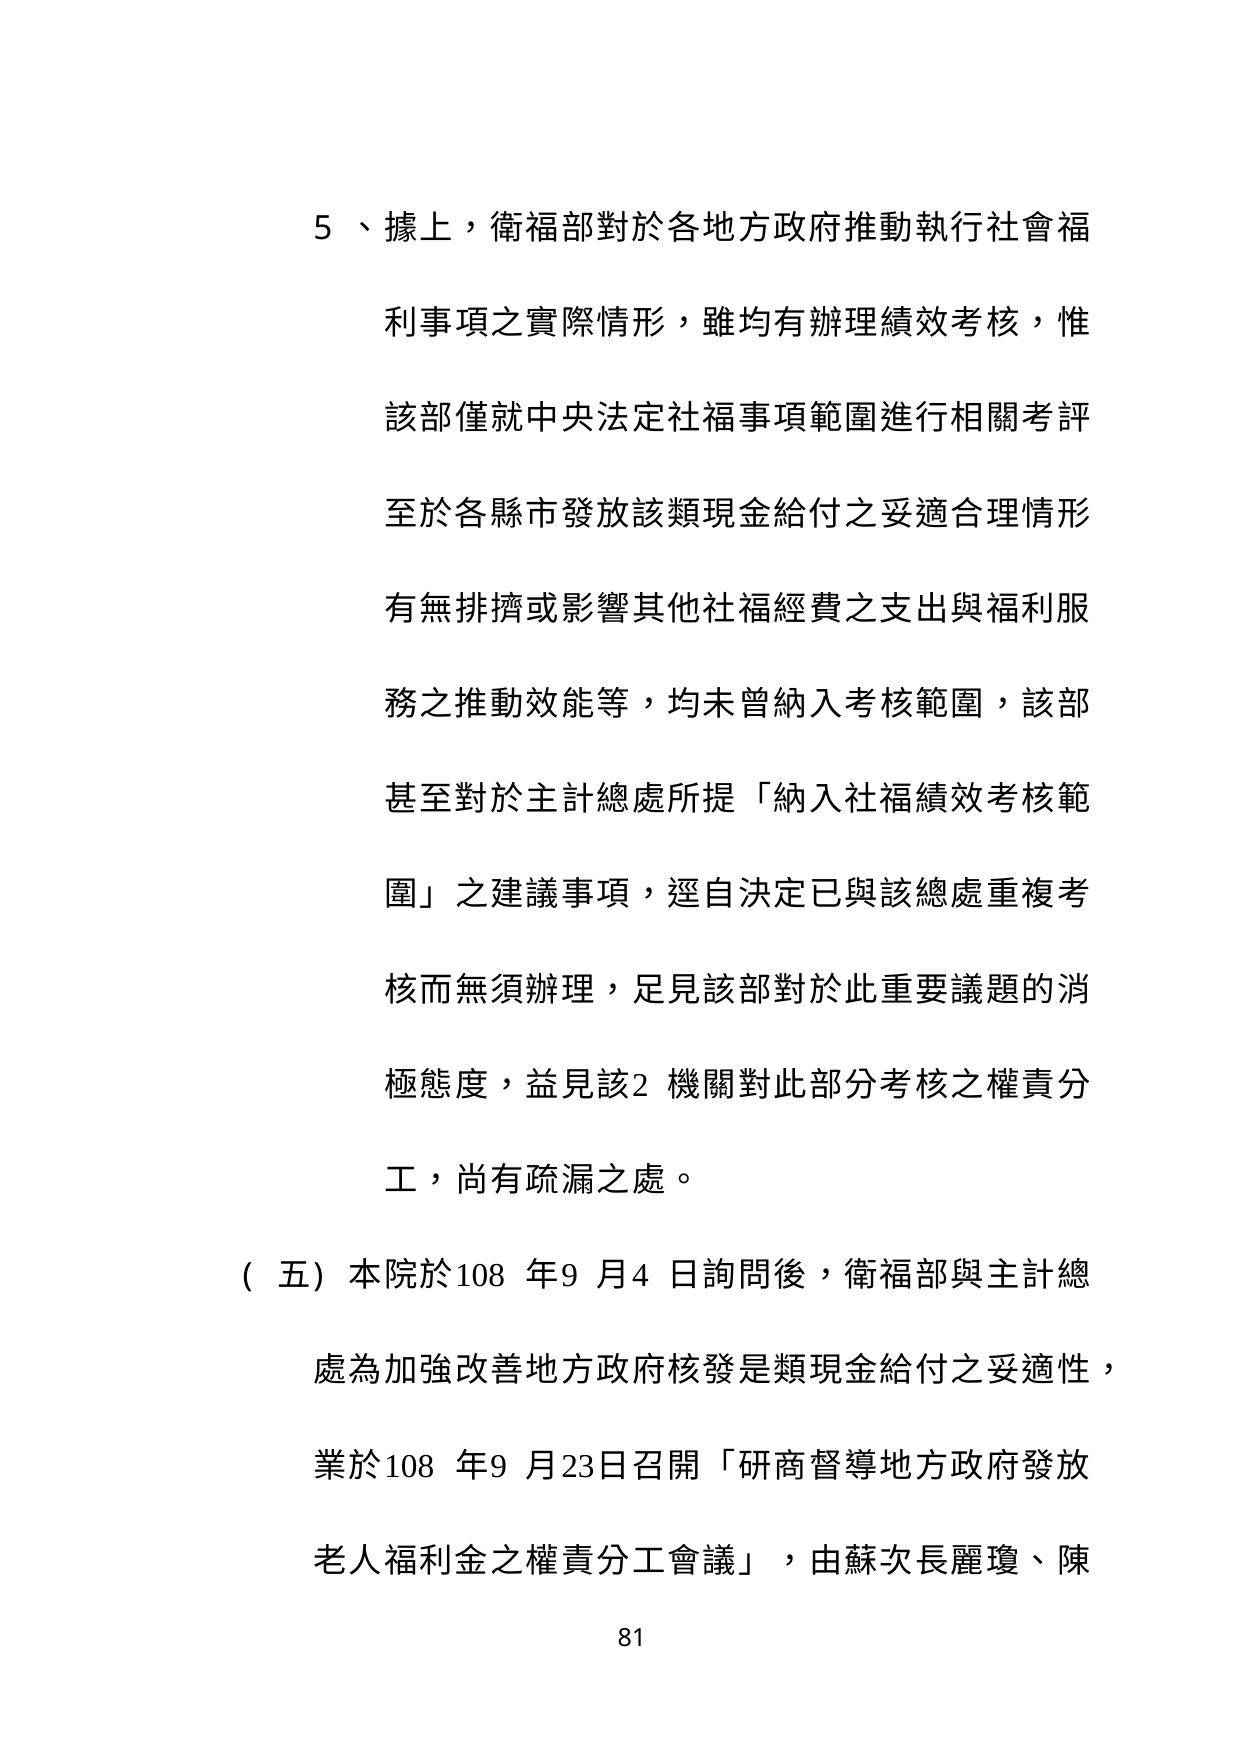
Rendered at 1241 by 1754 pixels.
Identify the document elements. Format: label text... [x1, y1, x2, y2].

subtitle 據上，衛福部對於各地方政府推動執行社會福利事項之實際情形，雖均有辦理績效考核，惟該部僅就中央法定社福事項範圍進行相關考評；至於各縣市發放該類現金給付之妥適合理情形、有無排擠或影響其他社福經費之支出與福利服務之推動效能等，均未曾納入考核範圍，該部甚至對於主計總處所提「納入社福績效考核範圍」之建議事項，逕自決定已與該總處重複考核而無須辦理，足見該部對於此重要議題的消極態度，益見該2機關對此部分考核之權責分工，尚有疏漏之處。 [296, 177, 1092, 1224]
